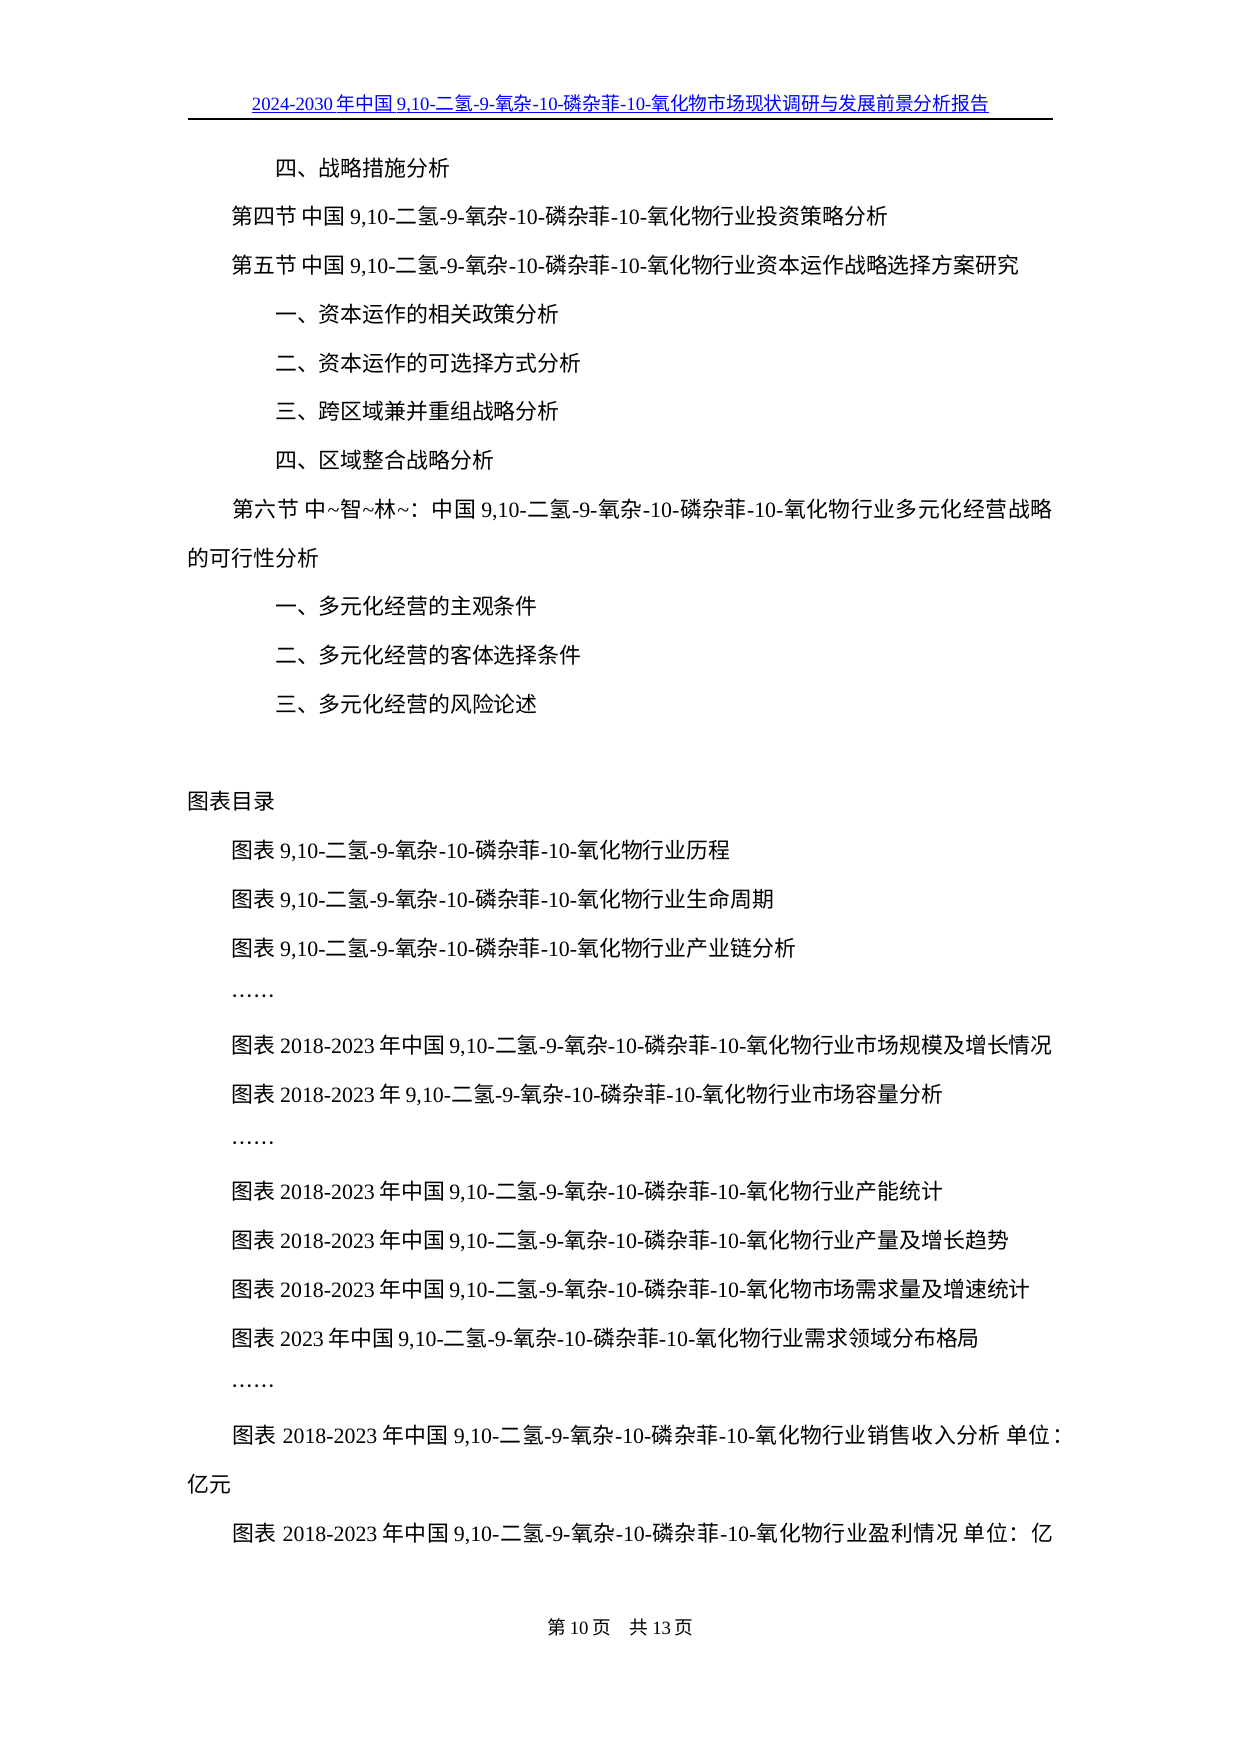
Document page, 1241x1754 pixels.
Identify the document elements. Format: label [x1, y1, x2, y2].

text [187, 150, 1053, 1548]
